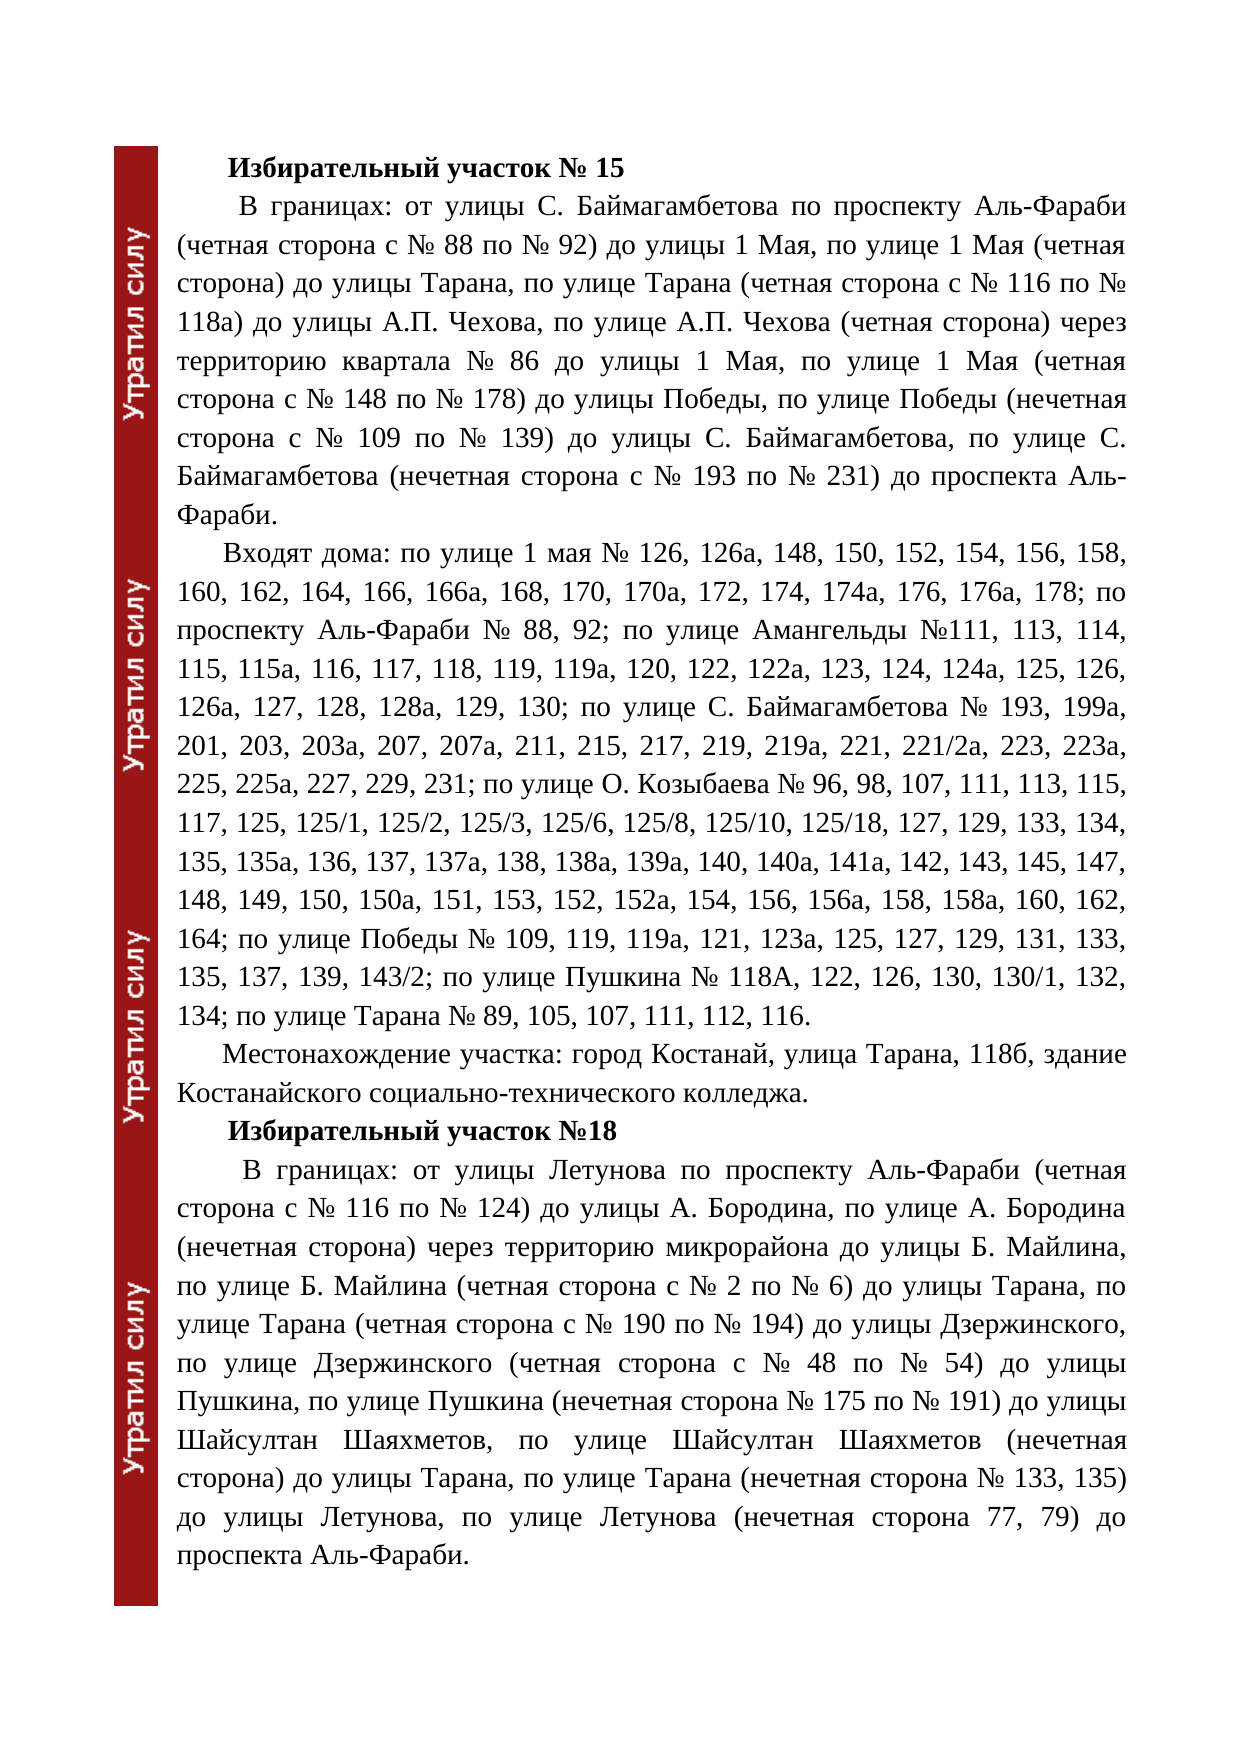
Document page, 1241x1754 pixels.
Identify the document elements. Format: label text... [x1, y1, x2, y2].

text Избирательный участок №18 [112, 1113, 1128, 1147]
text Избирательный участок № 15 [112, 150, 1128, 183]
picture [114, 1108, 158, 1113]
picture [114, 530, 158, 535]
picture [114, 1031, 158, 1036]
text Местонахождение участка: город Костанай, улица Тарана, 118б, здание Костанайского социально-технического колледжа. [112, 1036, 1128, 1108]
picture [114, 183, 158, 188]
text В границах: от улицы Летунова по проспекту Аль-Фараби (четная сторона с № 116 по № 124) до улицы А. Бородина, по улице А. Бородина (нечетная сторона) через территорию микрорайона до улицы Б. Майлина, по улице Б. Майлина (четная сторона с № 2 по № 6) до улицы Тарана, по улице Тарана (четная сторона с № 190 по № 194) до улицы Дзержинского, по улице Дзержинского (четная сторона с № 48 по № 54) до улицы Пушкина, по улице Пушкина (нечетная сторона № 175 по № 191) до улицы Шайсултан Шаяхметов, по улице Шайсултан Шаяхметов (нечетная сторона) до улицы Тарана, по улице Тарана (нечетная сторона № 133, 135) до улицы Летунова, по улице Летунова (нечетная сторона 77, 79) до проспекта Аль-Фараби. [112, 1152, 1128, 1571]
picture [114, 1147, 158, 1152]
picture [114, 1571, 158, 1606]
text В границах: от улицы С. Баймагамбетова по проспекту Аль-Фараби (четная сторона с № 88 по № 92) до улицы 1 Мая, по улице 1 Мая (четная сторона) до улицы Тарана, по улице Тарана (четная сторона с № 116 по № 118а) до улицы А.П. Чехова, по улице А.П. Чехова (четная сторона) через территорию квартала № 86 до улицы 1 Мая, по улице 1 Мая (четная сторона с № 148 по № 178) до улицы Победы, по улице Победы (нечетная сторона с № 109 по № 139) до улицы С. Баймагамбетова, по улице С. Баймагамбетова (нечетная сторона с № 193 по № 231) до проспекта Аль-Фараби. [112, 188, 1128, 530]
picture [114, 146, 158, 150]
text Входят дома: по улице 1 мая № 126, 126а, 148, 150, 152, 154, 156, 158, 160, 162, 164, 166, 166а, 168, 170, 170а, 172, 174, 174а, 176, 176а, 178; по проспекту Аль-Фараби № 88, 92; по улице Амангельды №111, 113, 114, 115, 115а, 116, 117, 118, 119, 119а, 120, 122, 122а, 123, 124, 124а, 125, 126, 126а, 127, 128, 128а, 129, 130; по улице С. Баймагамбетова № 193, 199а, 201, 203, 203а, 207, 207а, 211, 215, 217, 219, 219а, 221, 221/2а, 223, 223а, 225, 225а, 227, 229, 231; по улице О. Козыбаева № 96, 98, 107, 111, 113, 115, 117, 125, 125/1, 125/2, 125/3, 125/6, 125/8, 125/10, 125/18, 127, 129, 133, 134, 135, 135а, 136, 137, 137а, 138, 138а, 139а, 140, 140а, 141а, 142, 143, 145, 147, 148, 149, 150, 150а, 151, 153, 152, 152а, 154, 156, 156а, 158, 158а, 160, 162, 164; по улице Победы № 109, 119, 119а, 121, 123а, 125, 127, 129, 131, 133, 135, 137, 139, 143/2; по улице Пушкина № 118А, 122, 126, 130, 130/1, 132, 134; по улице Тарана № 89, 105, 107, 111, 112, 116. [112, 535, 1128, 1031]
